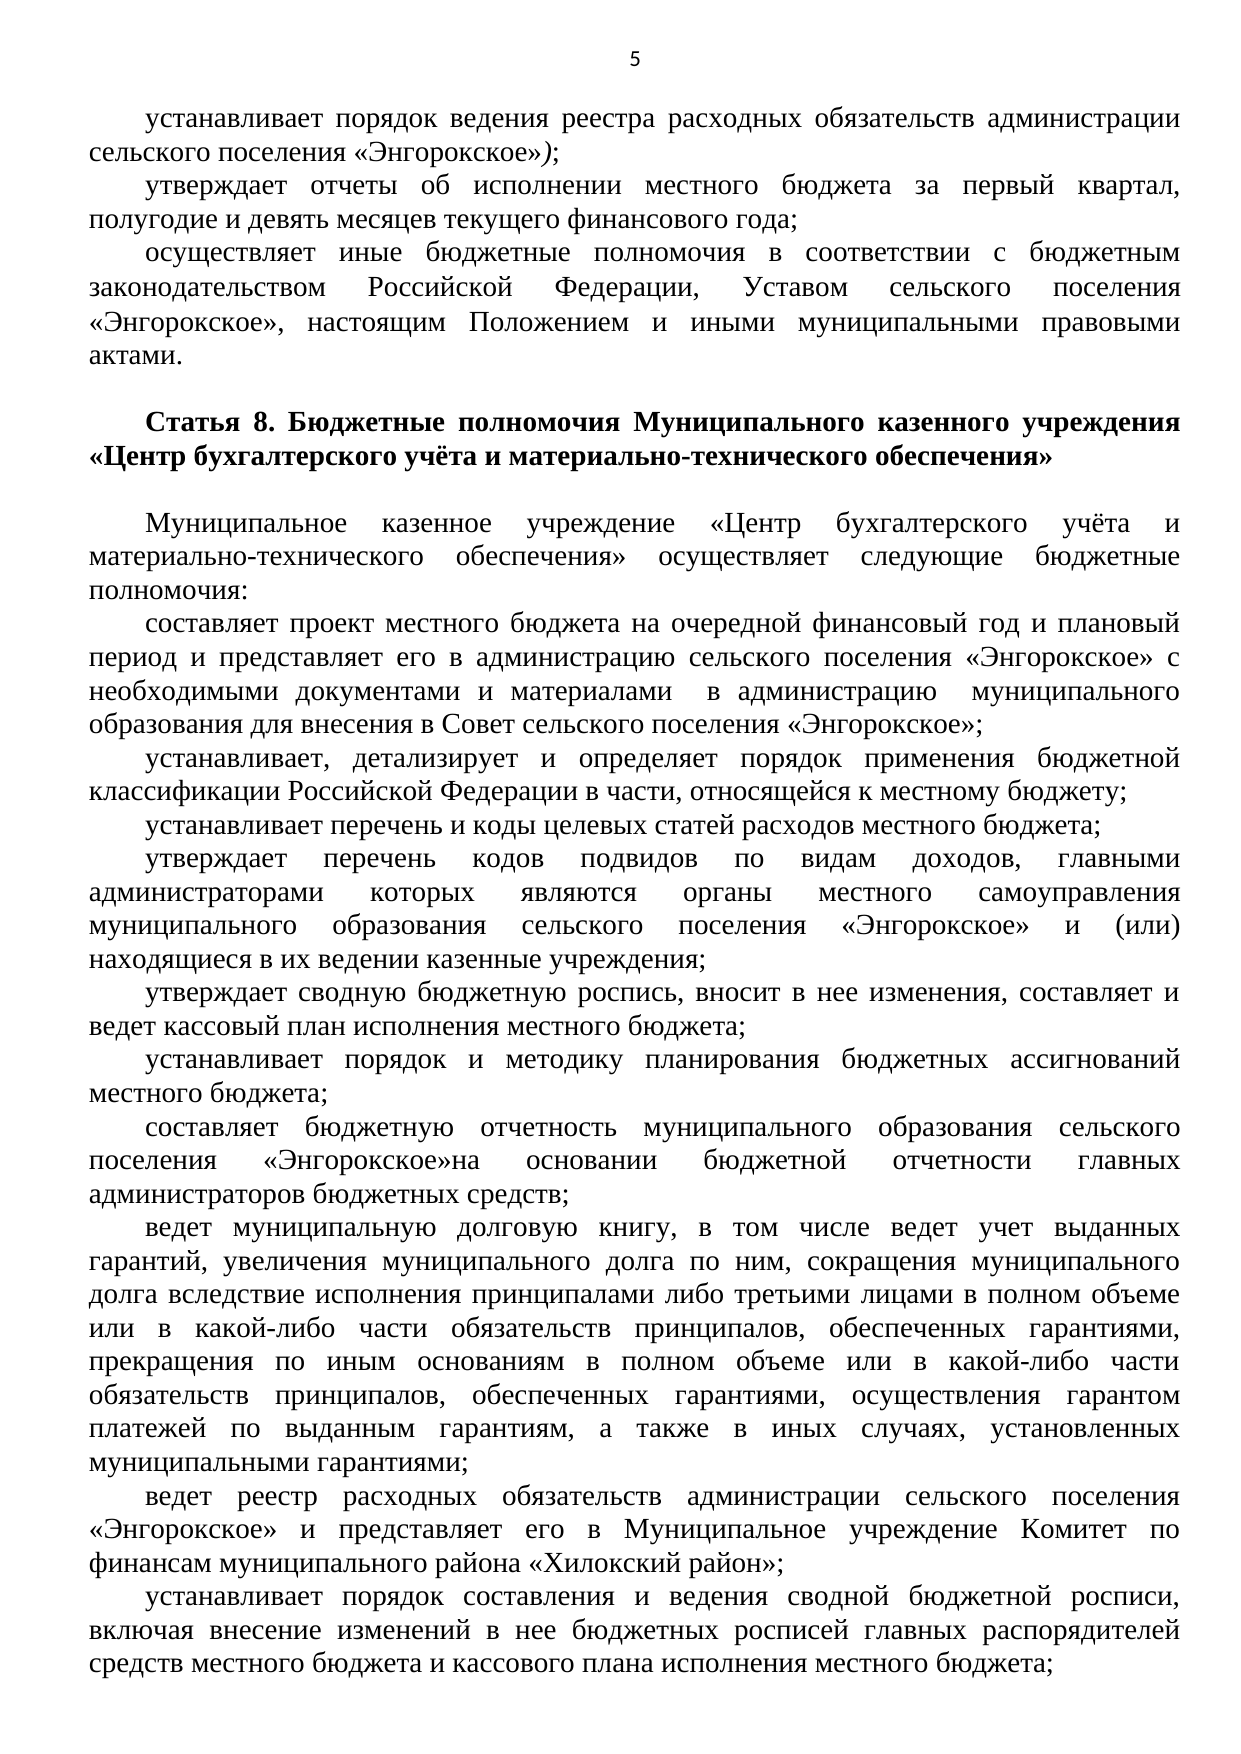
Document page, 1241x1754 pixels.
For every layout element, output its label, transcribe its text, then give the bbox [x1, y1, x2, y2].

text составляет проект местного бюджета на очередной финансовый год и плановый период и представляет его в администрацию сельского поселения «Энгорокское» с необходимыми документами и материалами в администрацию муниципального образования для внесения в Совет сельского поселения «Энгорокское»; [89, 606, 1181, 740]
text осуществляет иные бюджетные полномочия в соответствии с бюджетным законодательством Российской Федерации, Уставом сельского поселения «Энгорокское», настоящим Положением и иными муниципальными правовыми актами. [89, 234, 1181, 371]
text утверждает отчеты об исполнении местного бюджета за первый квартал, полугодие и девять месяцев текущего финансового года; [89, 167, 1181, 234]
text утверждает сводную бюджетную роспись, вносит в нее изменения, составляет и ведет кассовый план исполнения местного бюджета; [89, 974, 1181, 1042]
text устанавливает порядок ведения реестра расходных обязательств администрации сельского поселения «Энгорокское»); [89, 100, 1181, 167]
text Муниципальное казенное учреждение «Центр бухгалтерского учёта и материально-технического обеспечения» осуществляет следующие бюджетные полномочия: [89, 505, 1181, 606]
text устанавливает порядок и методику планирования бюджетных ассигнований местного бюджета; [89, 1042, 1181, 1109]
text устанавливает порядок составления и ведения сводной бюджетной росписи, включая внесение изменений в нее бюджетных росписей главных распорядителей средств местного бюджета и кассового плана исполнения местного бюджета; [89, 1578, 1181, 1679]
title Статья 8. Бюджетные полномочия Муниципального казенного учреждения «Центр бухгалтерского учёта и материально-технического обеспечения» [89, 404, 1181, 471]
text устанавливает перечень и коды целевых статей расходов местного бюджета; [89, 807, 1181, 840]
text ведет реестр расходных обязательств администрации сельского поселения «Энгорокское» и представляет его в Муниципальное учреждение Комитет по финансам муниципального района «Хилокский район»; [89, 1478, 1181, 1578]
text устанавливает, детализирует и определяет порядок применения бюджетной классификации Российской Федерации в части, относящейся к местному бюджету; [89, 740, 1181, 807]
text составляет бюджетную отчетность муниципального образования сельского поселения «Энгорокское»на основании бюджетной отчетности главных администраторов бюджетных средств; [89, 1109, 1181, 1209]
text утверждает перечень кодов подвидов по видам доходов, главными администраторами которых являются органы местного самоуправления муниципального образования сельского поселения «Энгорокское» и (или) находящиеся в их ведении казенные учреждения; [89, 840, 1181, 974]
text ведет муниципальную долговую книгу, в том числе ведет учет выданных гарантий, увеличения муниципального долга по ним, сокращения муниципального долга вследствие исполнения принципалами либо третьими лицами в полном объеме или в какой-либо части обязательств принципалов, обеспеченных гарантиями, прекращения по иным основаниям в полном объеме или в какой-либо части обязательств принципалов, обеспеченных гарантиями, осуществления гарантом платежей по выданным гарантиям, а также в иных случаях, установленных муниципальными гарантиями; [89, 1209, 1181, 1478]
